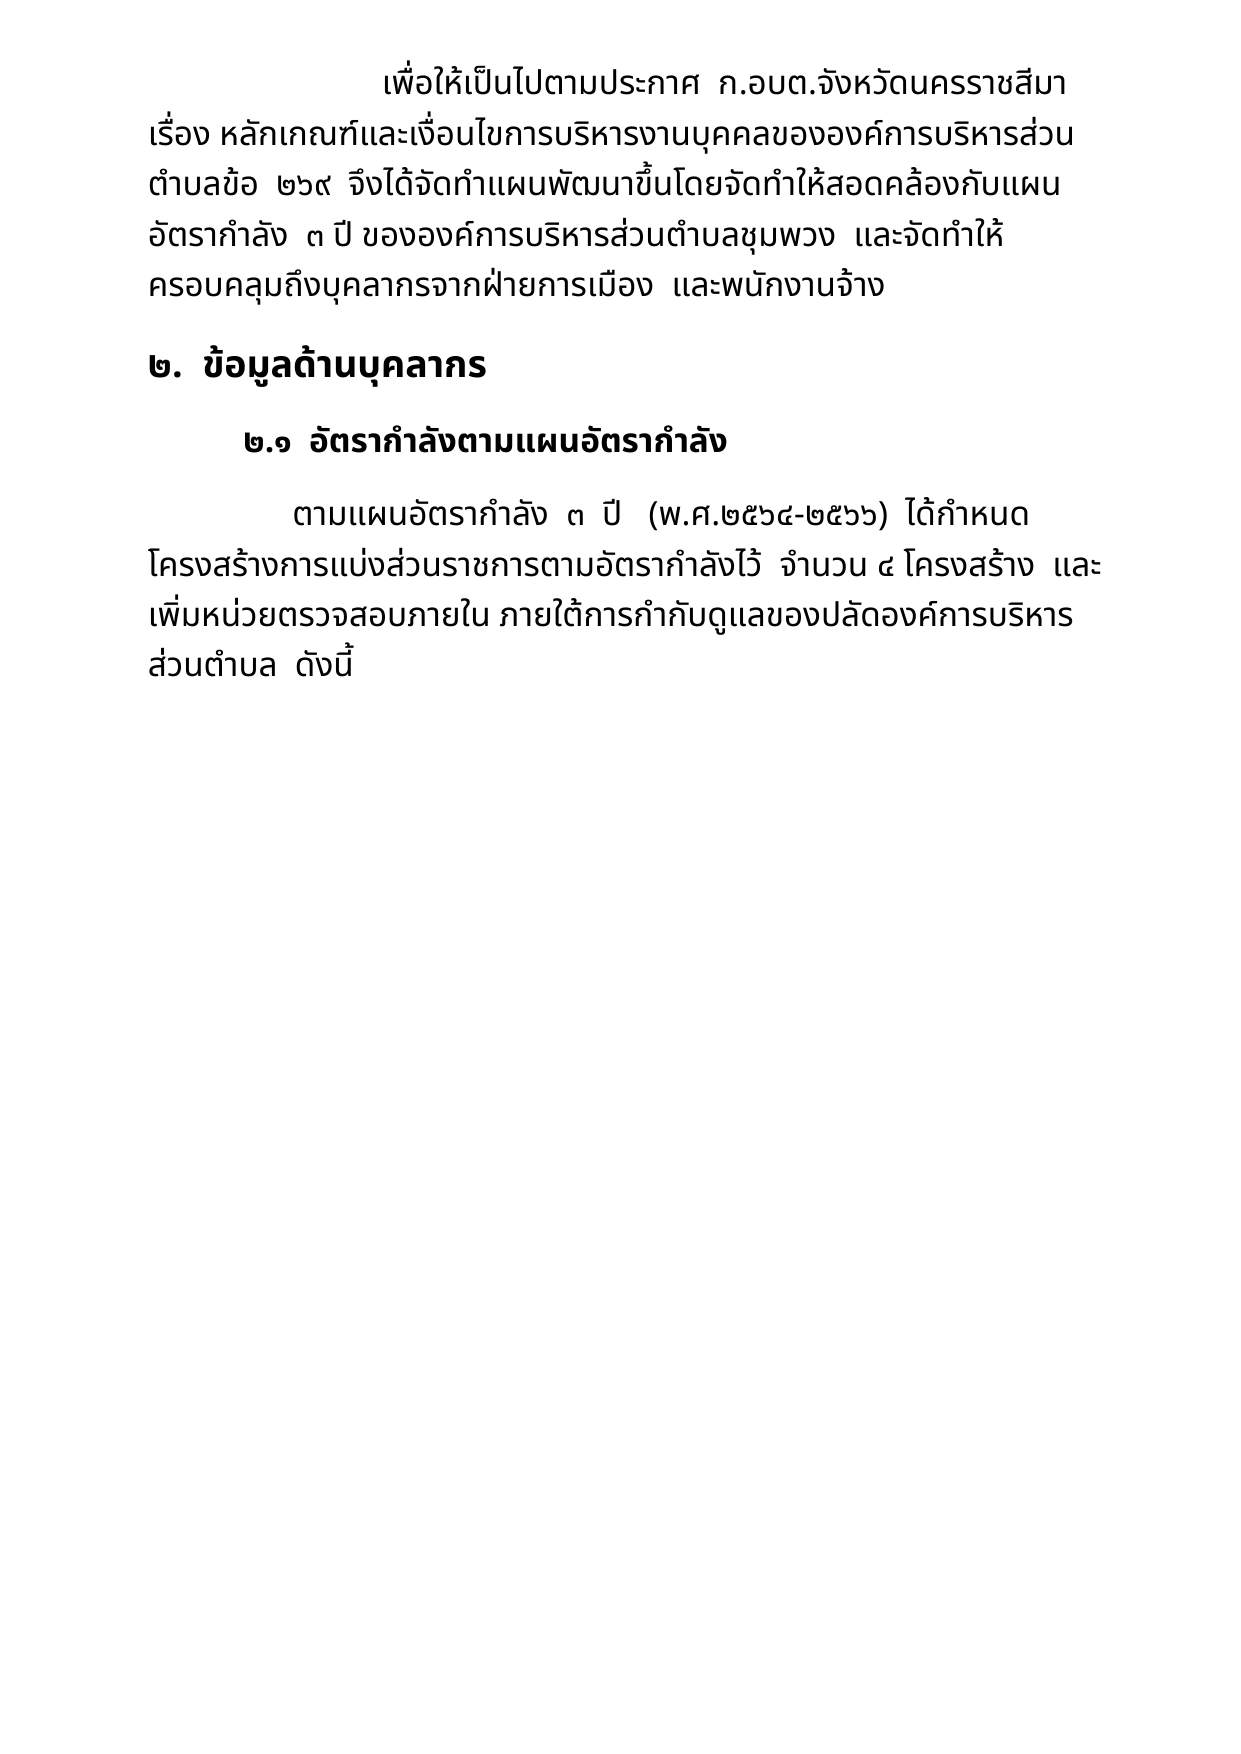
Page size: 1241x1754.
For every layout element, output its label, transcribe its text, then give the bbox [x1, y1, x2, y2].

text ๒.๑ อัตรากำลังตามแผนอัตรากำลัง [148, 417, 1122, 467]
text ๒. ข้อมูลด้านบุคลากร [148, 337, 1122, 394]
text เพื่อให้เป็นไปตามประกาศ ก.อบต.จังหวัดนครราชสีมา เรื่อง หลักเกณฑ์และเงื่อนไขการบริหารงานบุคคลขององค์การบริหารส่วนตำบลข้อ ๒๖๙ จึงได้จัดทำแผนพัฒนาขึ้นโดยจัดทำให้สอดคล้องกับแผนอัตรากำลัง ๓ ปี ขององค์การบริหารส่วนตำบลชุมพวง และจัดทำให้ครอบคลุมถึงบุคลากรจากฝ่ายการเมือง และพนักงานจ้าง [148, 59, 1122, 311]
text ตามแผนอัตรากำลัง ๓ ปี (พ.ศ.๒๕๖๔-๒๕๖๖) ได้กำหนดโครงสร้างการแบ่งส่วนราชการตามอัตรากำลังไว้ จำนวน ๔ โครงสร้าง และเพิ่มหน่วยตรวจสอบภายใน ภายใต้การกำกับดูแลของปลัดองค์การบริหารส่วนตำบล ดังนี้ [148, 490, 1122, 692]
